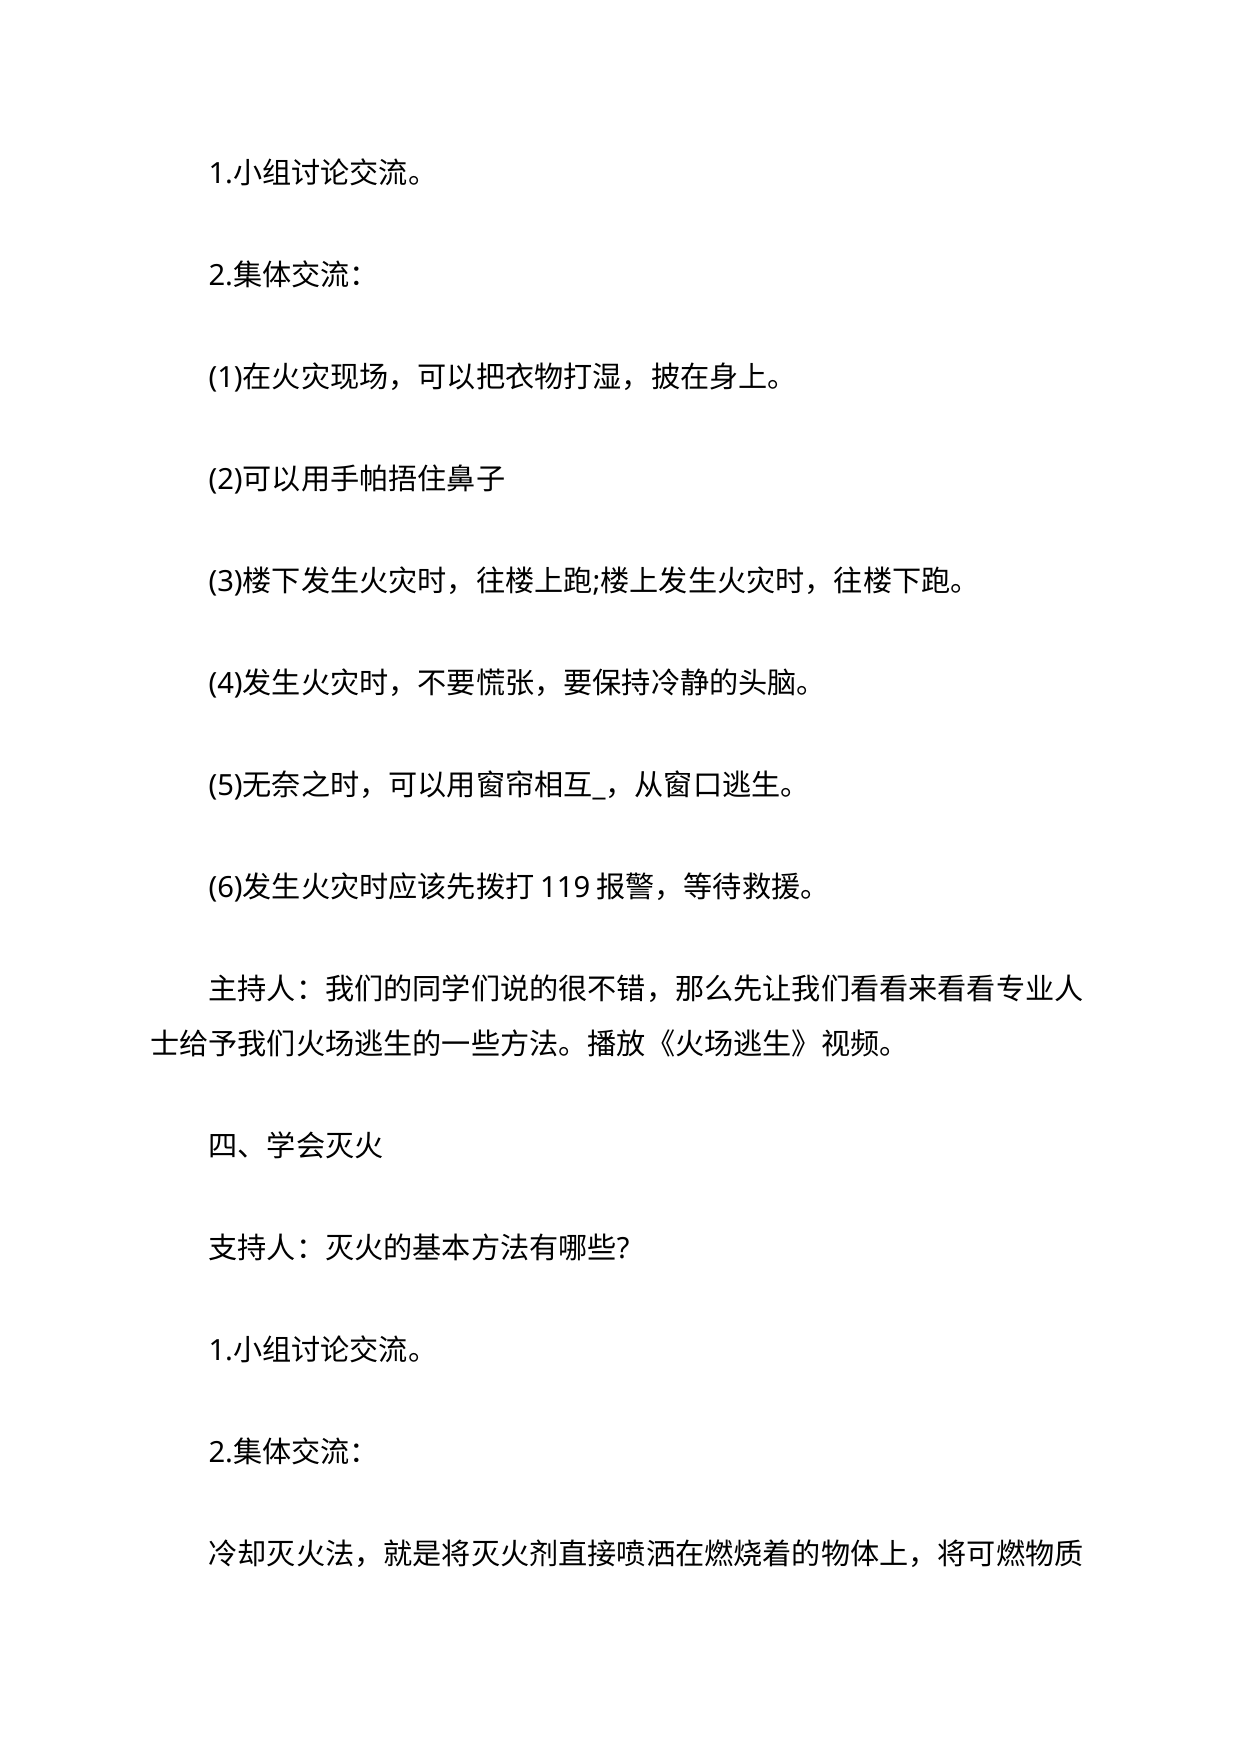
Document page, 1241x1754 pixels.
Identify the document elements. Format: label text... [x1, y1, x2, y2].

text (4)发生火灾时，不要慌张，要保持冷静的头脑。 [150, 660, 1090, 702]
text 2.集体交流： [150, 252, 1090, 294]
text (2)可以用手帕捂住鼻子 [150, 456, 1090, 498]
text 主持人：我们的同学们说的很不错，那么先让我们看看来看看专业人士给予我们火场逃生的一些方法。播放《火场逃生》视频。 [150, 966, 1090, 1063]
text 1.小组讨论交流。 [150, 150, 1090, 192]
text 2.集体交流： [150, 1428, 1090, 1471]
text 1.小组讨论交流。 [150, 1326, 1090, 1369]
text (6)发生火灾时应该先拨打119报警，等待救援。 [150, 864, 1090, 906]
text (5)无奈之时，可以用窗帘相互_，从窗口逃生。 [150, 762, 1090, 804]
text (3)楼下发生火灾时，往楼上跑;楼上发生火灾时，往楼下跑。 [150, 558, 1090, 600]
text 支持人：灭火的基本方法有哪些? [150, 1224, 1090, 1267]
text (1)在火灾现场，可以把衣物打湿，披在身上。 [150, 354, 1090, 396]
text 四、学会灭火 [150, 1122, 1090, 1165]
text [150, 1530, 1090, 1572]
